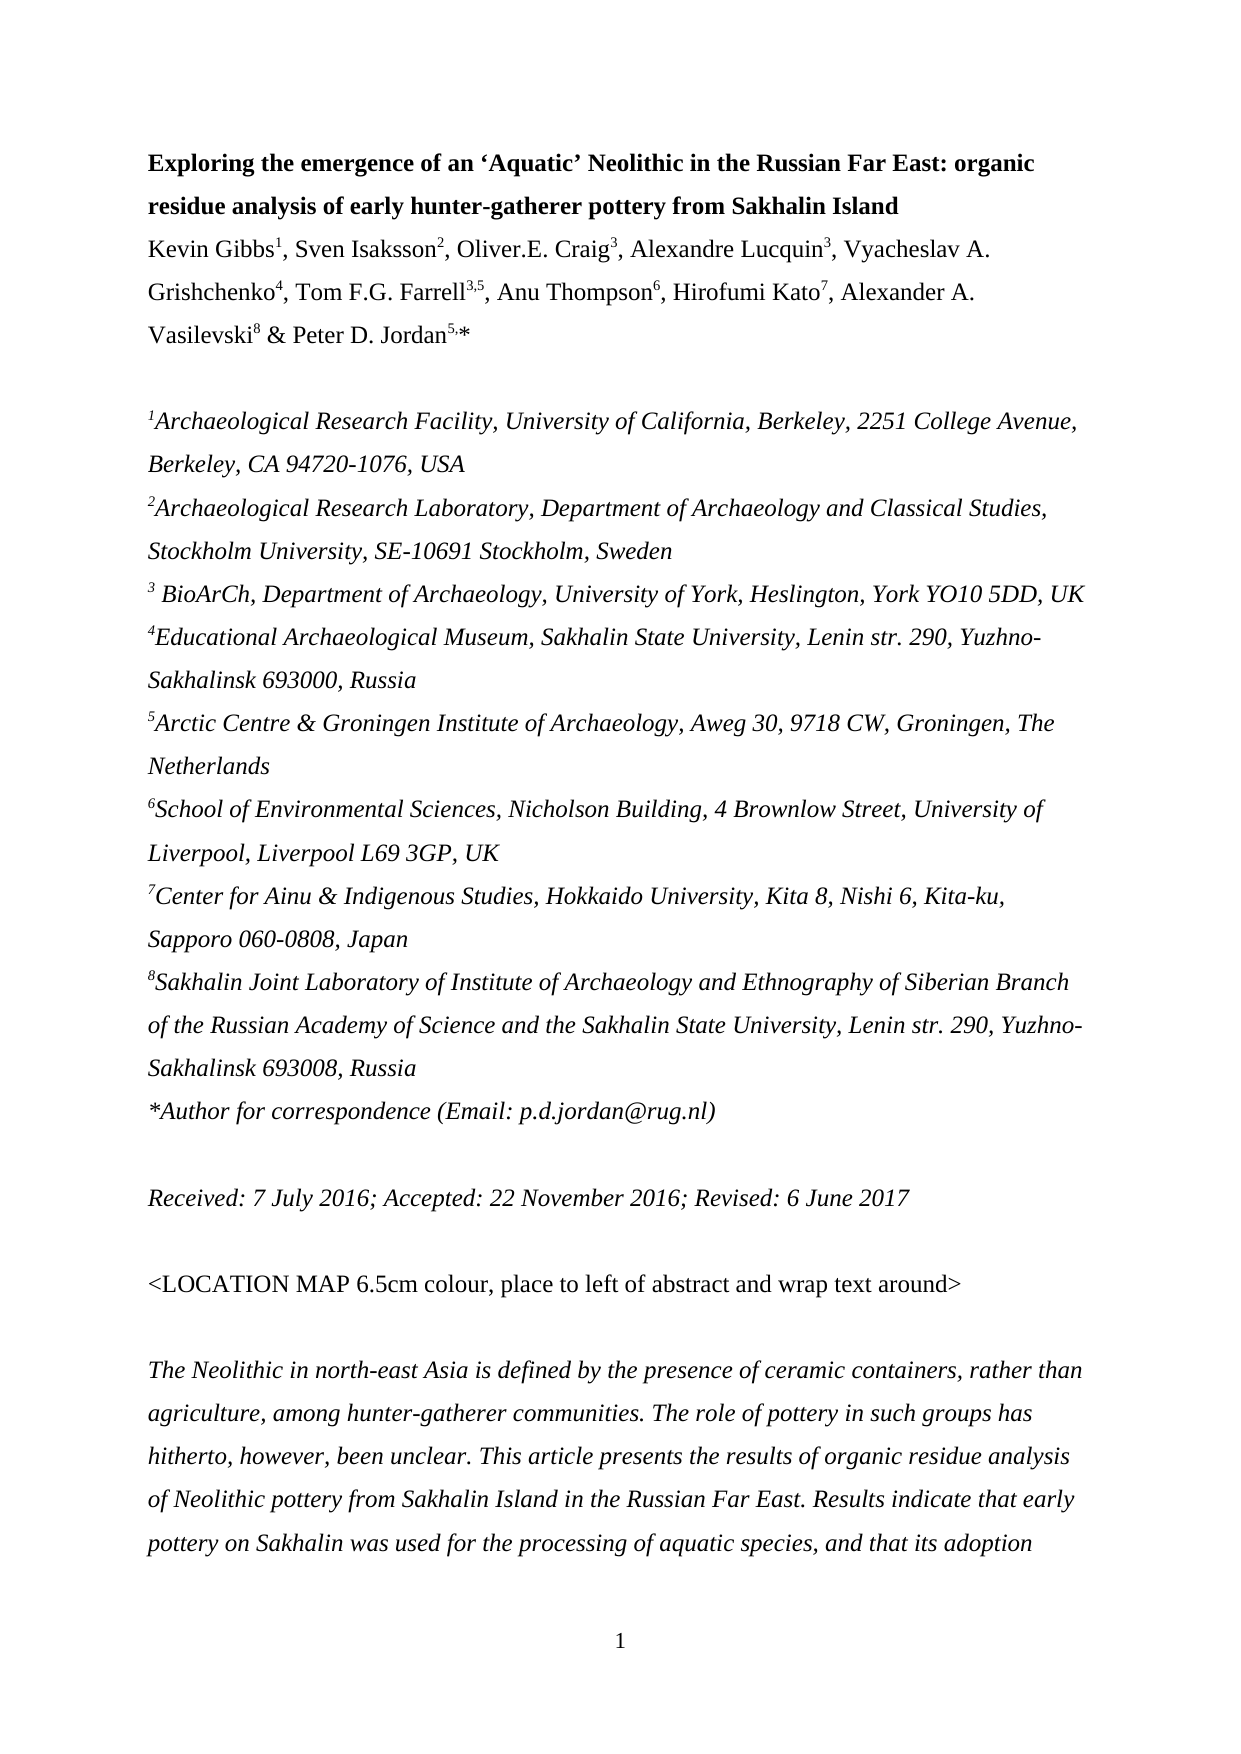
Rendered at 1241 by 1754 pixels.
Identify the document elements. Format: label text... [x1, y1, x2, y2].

text Received: 7 July 2016; Accepted: 22 November 2016; Revised: 6 June 2017 [148, 1183, 1093, 1211]
text 6School of Environmental Sciences, Nicholson Building, 4 Brownlow Street, University of Liverpool, Liverpool L69 3GP, UK [148, 794, 1093, 866]
text Kevin Gibbs1, Sven Isaksson2, Oliver.E. Craig3, Alexandre Lucquin3, Vyacheslav A. Grishchenko4, Tom F.G. Farrell3,5, Anu Thompson6, Hirofumi Kato7, Alexander A. Vasilevski8 & Peter D. Jordan5,* [148, 234, 1093, 349]
text *Author for correspondence (Email: p.d.jordan@rug.nl) [148, 1096, 1093, 1125]
text 1Archaeological Research Facility, University of California, Berkeley, 2251 College Avenue, Berkeley, CA 94720-1076, USA [148, 406, 1093, 478]
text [148, 1355, 1093, 1556]
text 4Educational Archaeological Museum, Sakhalin State University, Lenin str. 290, Yuzhno-Sakhalinsk 693000, Russia [148, 622, 1093, 694]
text 8Sakhalin Joint Laboratory of Institute of Archaeology and Ethnography of Siberian Branch of the Russian Academy of Science and the Sakhalin State University, Lenin str. 290, Yuzhno-Sakhalinsk 693008, Russia [148, 967, 1093, 1082]
text 7Center for Ainu & Indigenous Studies, Hokkaido University, Kita 8, Nishi 6, Kita-ku, Sapporo 060-0808, Japan [148, 881, 1093, 953]
text <LOCATION MAP 6.5cm colour, place to left of abstract and wrap text around> [148, 1269, 1093, 1298]
text 2Archaeological Research Laboratory, Department of Archaeology and Classical Studies, Stockholm University, SE-10691 Stockholm, Sweden [148, 493, 1093, 564]
text 5Arctic Centre & Groningen Institute of Archaeology, Aweg 30, 9718 CW, Groningen, The Netherlands [148, 708, 1093, 780]
text 3 BioArCh, Department of Archaeology, University of York, Heslington, York YO10 5DD, UK [148, 579, 1093, 608]
text Exploring the emergence of an ‘Aquatic’ Neolithic in the Russian Far East: organic residue analysis of early hunter-gatherer pottery from Sakhalin Island [148, 148, 1093, 219]
